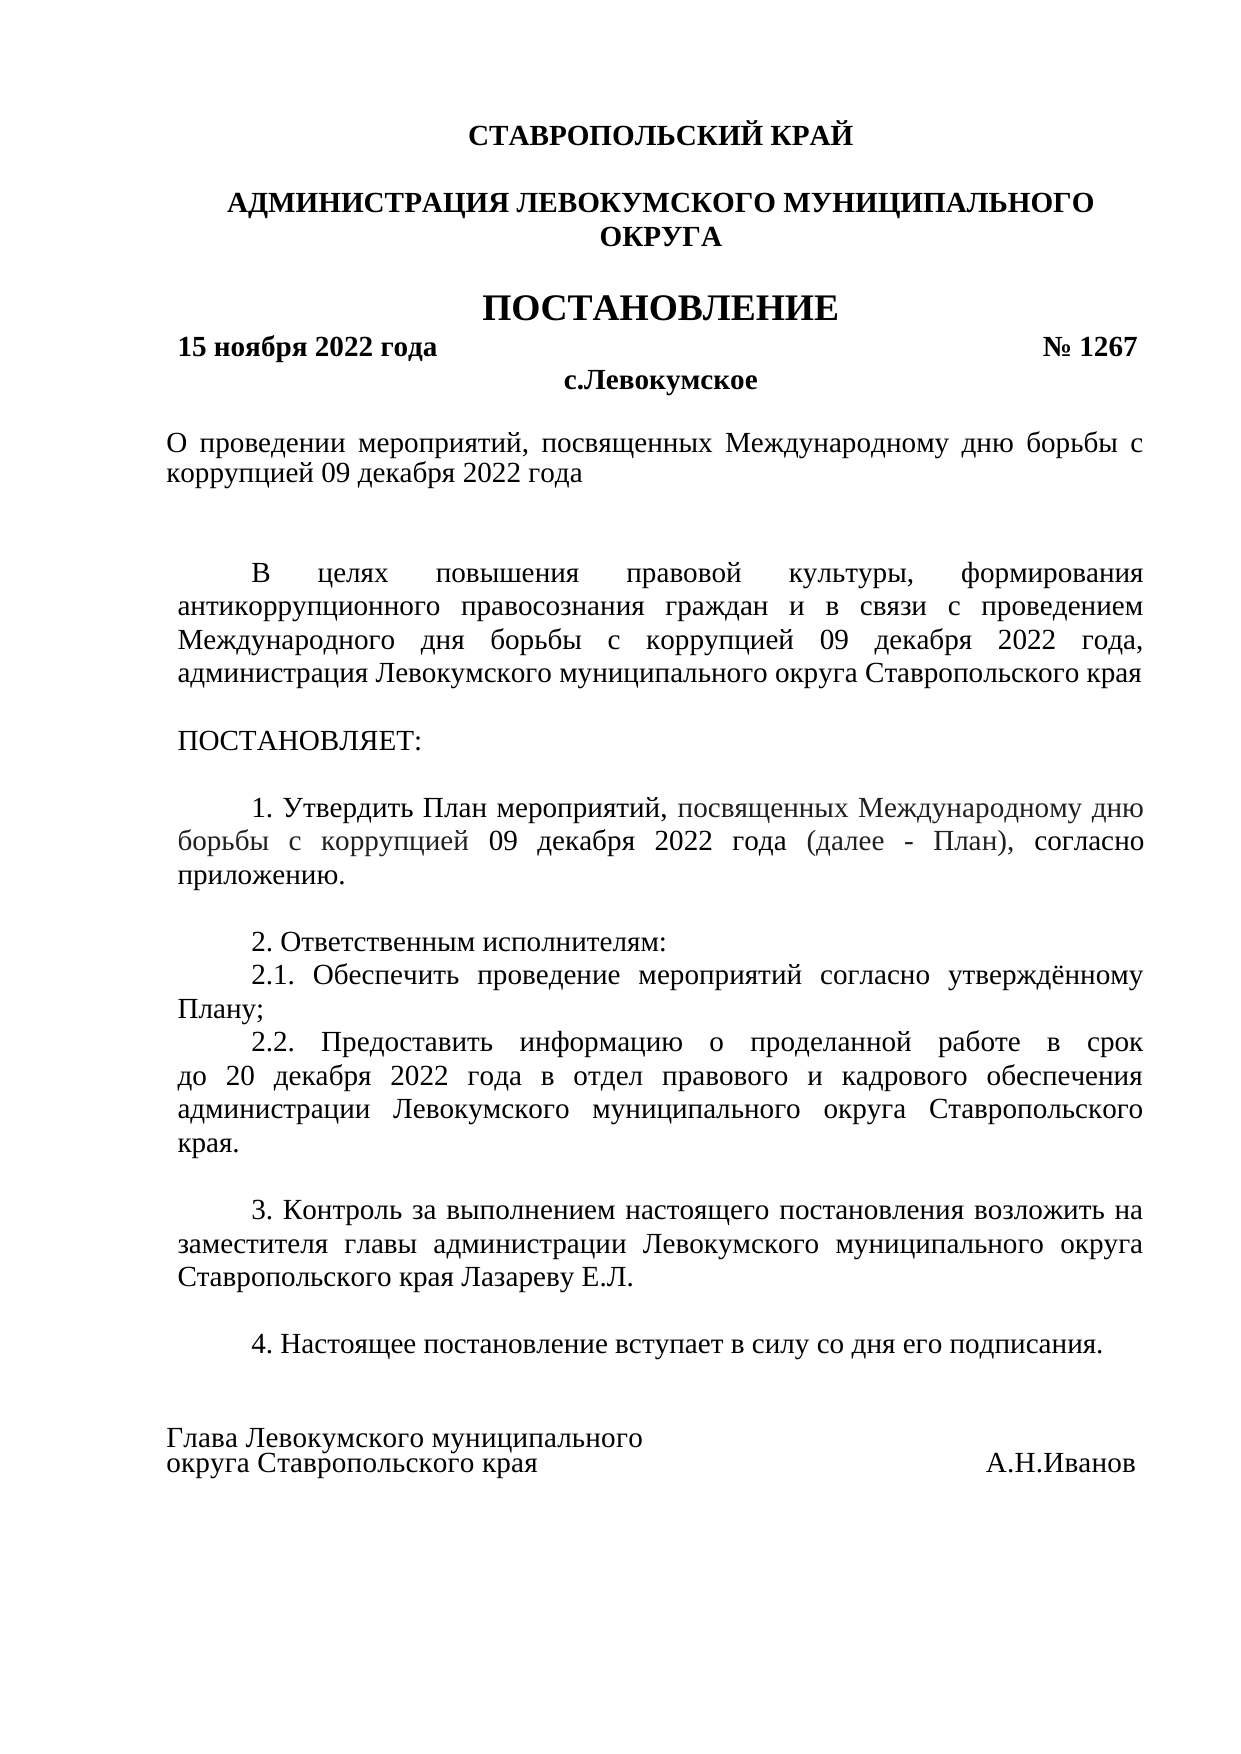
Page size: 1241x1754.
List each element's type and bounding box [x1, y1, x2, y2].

table_header [166, 118, 1155, 1611]
